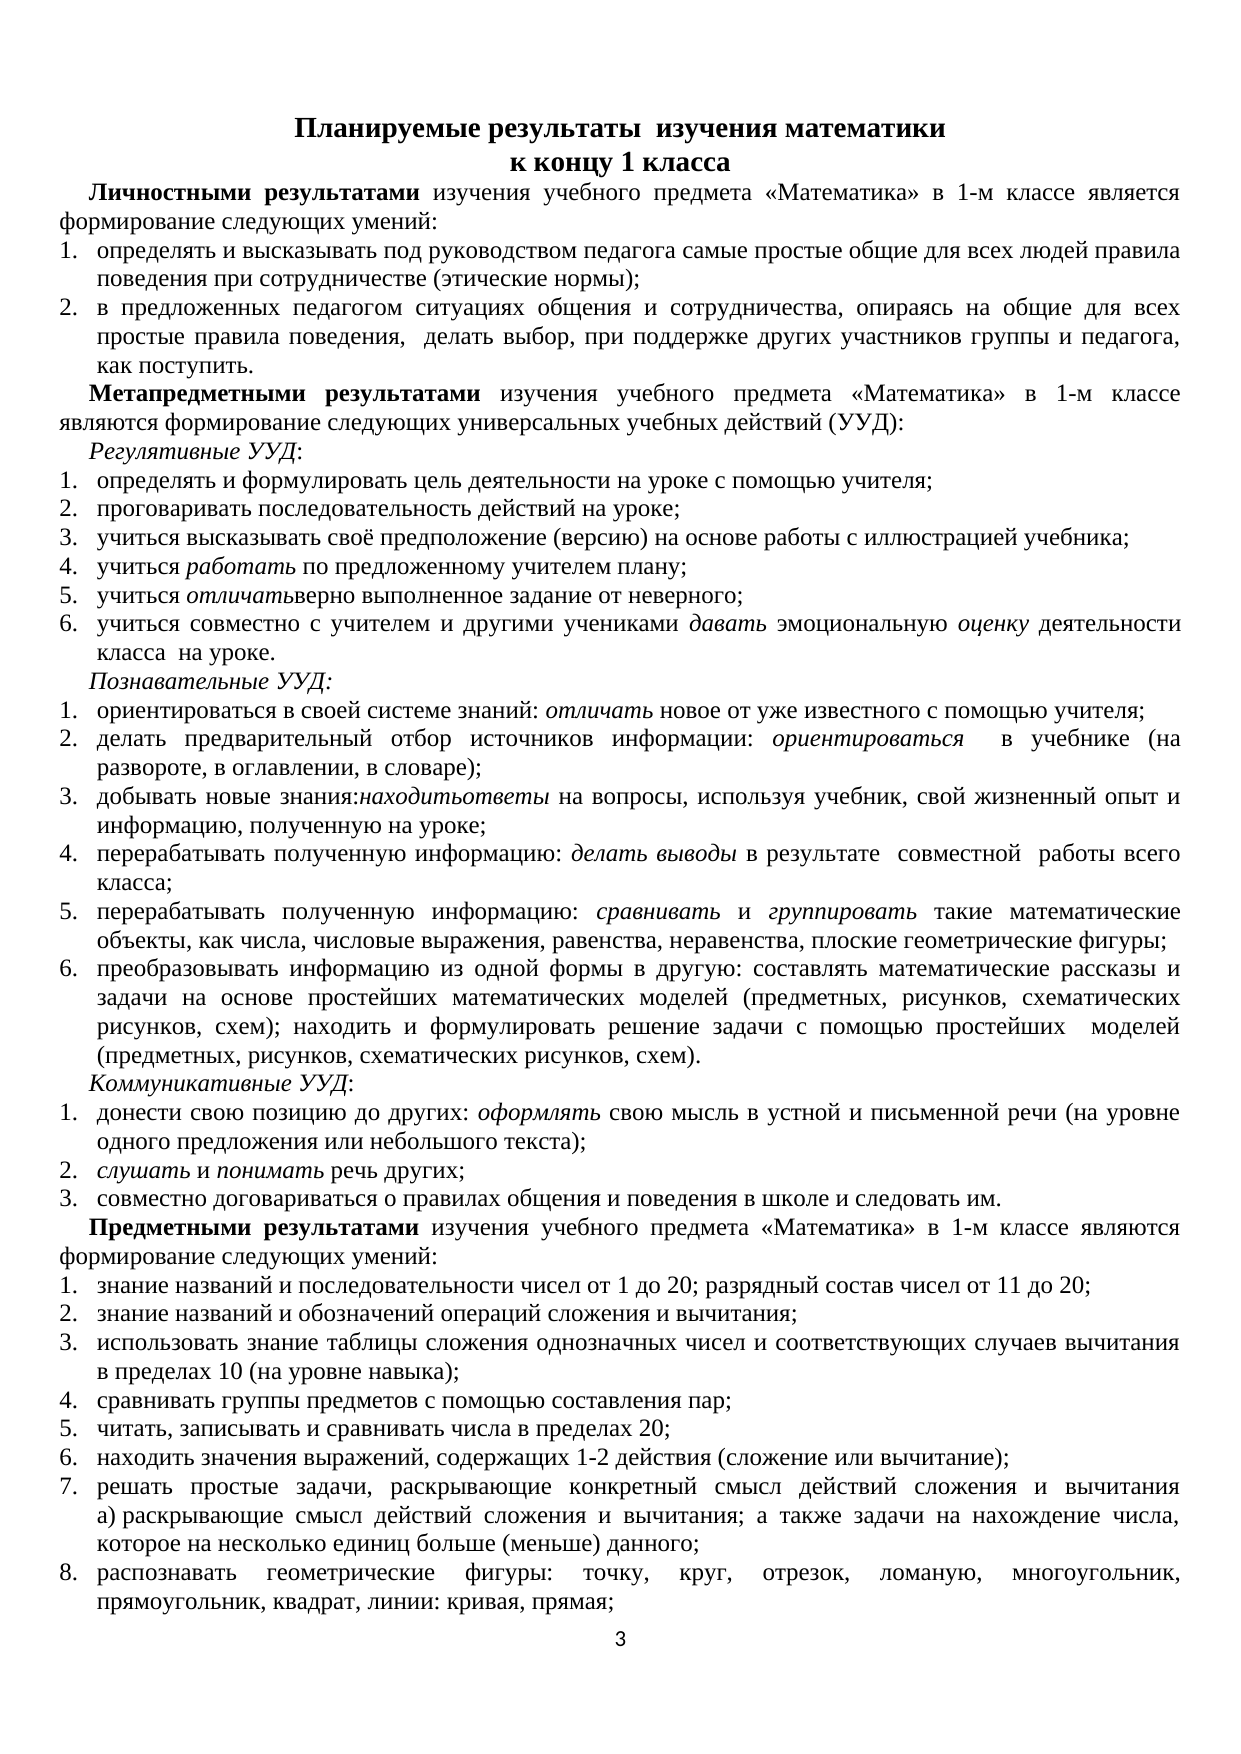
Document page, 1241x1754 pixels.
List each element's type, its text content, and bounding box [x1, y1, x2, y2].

text Метапредметными результатами изучения учебного предмета «Математика» в 1-м классе являются формирование следующих универсальных учебных действий (УУД): [59, 378, 1181, 436]
list слушать и понимать речь других; [59, 1155, 1181, 1183]
list знание названий и обозначений операций сложения и вычитания; [59, 1298, 1181, 1327]
list делать предварительный отбор источников информации: ориентироваться в учебнике (на развороте, в оглавлении, в словаре); [59, 723, 1181, 781]
text Коммуникативные УУД: [59, 1068, 1181, 1097]
list читать, записывать и сравнивать числа в пределах 20; [59, 1413, 1181, 1442]
list в предложенных педагогом ситуациях общения и сотрудничества, опираясь на общие для всех простые правила поведения, делать выбор, при поддержке других участников группы и педагога, как поступить. [59, 292, 1181, 378]
list определять и формулировать цель деятельности на уроке с помощью учителя; [59, 465, 1181, 493]
list определять и высказывать под руководством педагога самые простые общие для всех людей правила поведения при сотрудничестве (этические нормы); [59, 235, 1181, 292]
list учиться совместно с учителем и другими учениками давать эмоциональную оценку деятельности класса на уроке. [59, 608, 1181, 666]
text Предметными результатами изучения учебного предмета «Математика» в 1-м классе являются формирование следующих умений: [59, 1212, 1181, 1270]
text Регулятивные УУД: [59, 436, 1181, 465]
list распознавать геометрические фигуры: точку, круг, отрезок, ломаную, многоугольник, прямоугольник, квадрат, линии: кривая, прямая; [59, 1557, 1181, 1615]
list учиться высказывать своё предположение (версию) на основе работы с иллюстрацией учебника; [59, 522, 1181, 551]
text Планируемые результаты изучения математики [59, 110, 1181, 144]
list преобразовывать информацию из одной формы в другую: составлять математические рассказы и задачи на основе простейших математических моделей (предметных, рисунков, схематических рисунков, схем); находить и формулировать решение задачи с помощью простейших моделей (предметных, рисунков, схематических рисунков, схем). [59, 953, 1181, 1068]
list добывать новые знания:находитьответы на вопросы, используя учебник, свой жизненный опыт и информацию, полученную на уроке; [59, 781, 1181, 838]
list использовать знание таблицы сложения однозначных чисел и соответствующих случаев вычитания в пределах 10 (на уровне навыка); [59, 1327, 1181, 1385]
text к концу 1 класса [59, 144, 1181, 177]
list проговаривать последовательность действий на уроке; [59, 493, 1181, 522]
list учиться отличатьверно выполненное задание от неверного; [59, 580, 1181, 608]
list решать простые задачи, раскрывающие конкретный смысл действий сложения и вычитания а) раскрывающие смысл действий сложения и вычитания; а также задачи на нахождение числа, которое на несколько единиц больше (меньше) данного; [59, 1471, 1181, 1557]
list находить значения выражений, содержащих 1-2 действия (сложение или вычитание); [59, 1442, 1181, 1471]
text Познавательные УУД: [59, 666, 1181, 695]
list ориентироваться в своей системе знаний: отличать новое от уже известного с помощью учителя; [59, 695, 1181, 723]
list учиться работать по предложенному учителем плану; [59, 551, 1181, 580]
list перерабатывать полученную информацию: делать выводы в результате совместной работы всего класса; [59, 838, 1181, 896]
list совместно договариваться о правилах общения и поведения в школе и следовать им. [59, 1183, 1181, 1212]
list перерабатывать полученную информацию: сравнивать и группировать такие математические объекты, как числа, числовые выражения, равенства, неравенства, плоские геометрические фигуры; [59, 896, 1181, 953]
list знание названий и последовательности чисел от 1 до 20; разрядный состав чисел от 11 до 20; [59, 1270, 1181, 1298]
list сравнивать группы предметов с помощью составления пар; [59, 1385, 1181, 1413]
list донести свою позицию до других: оформлять свою мысль в устной и письменной речи (на уровне одного предложения или небольшого текста); [59, 1097, 1181, 1155]
text Личностными результатами изучения учебного предмета «Математика» в 1-м классе является формирование следующих умений: [59, 177, 1181, 235]
